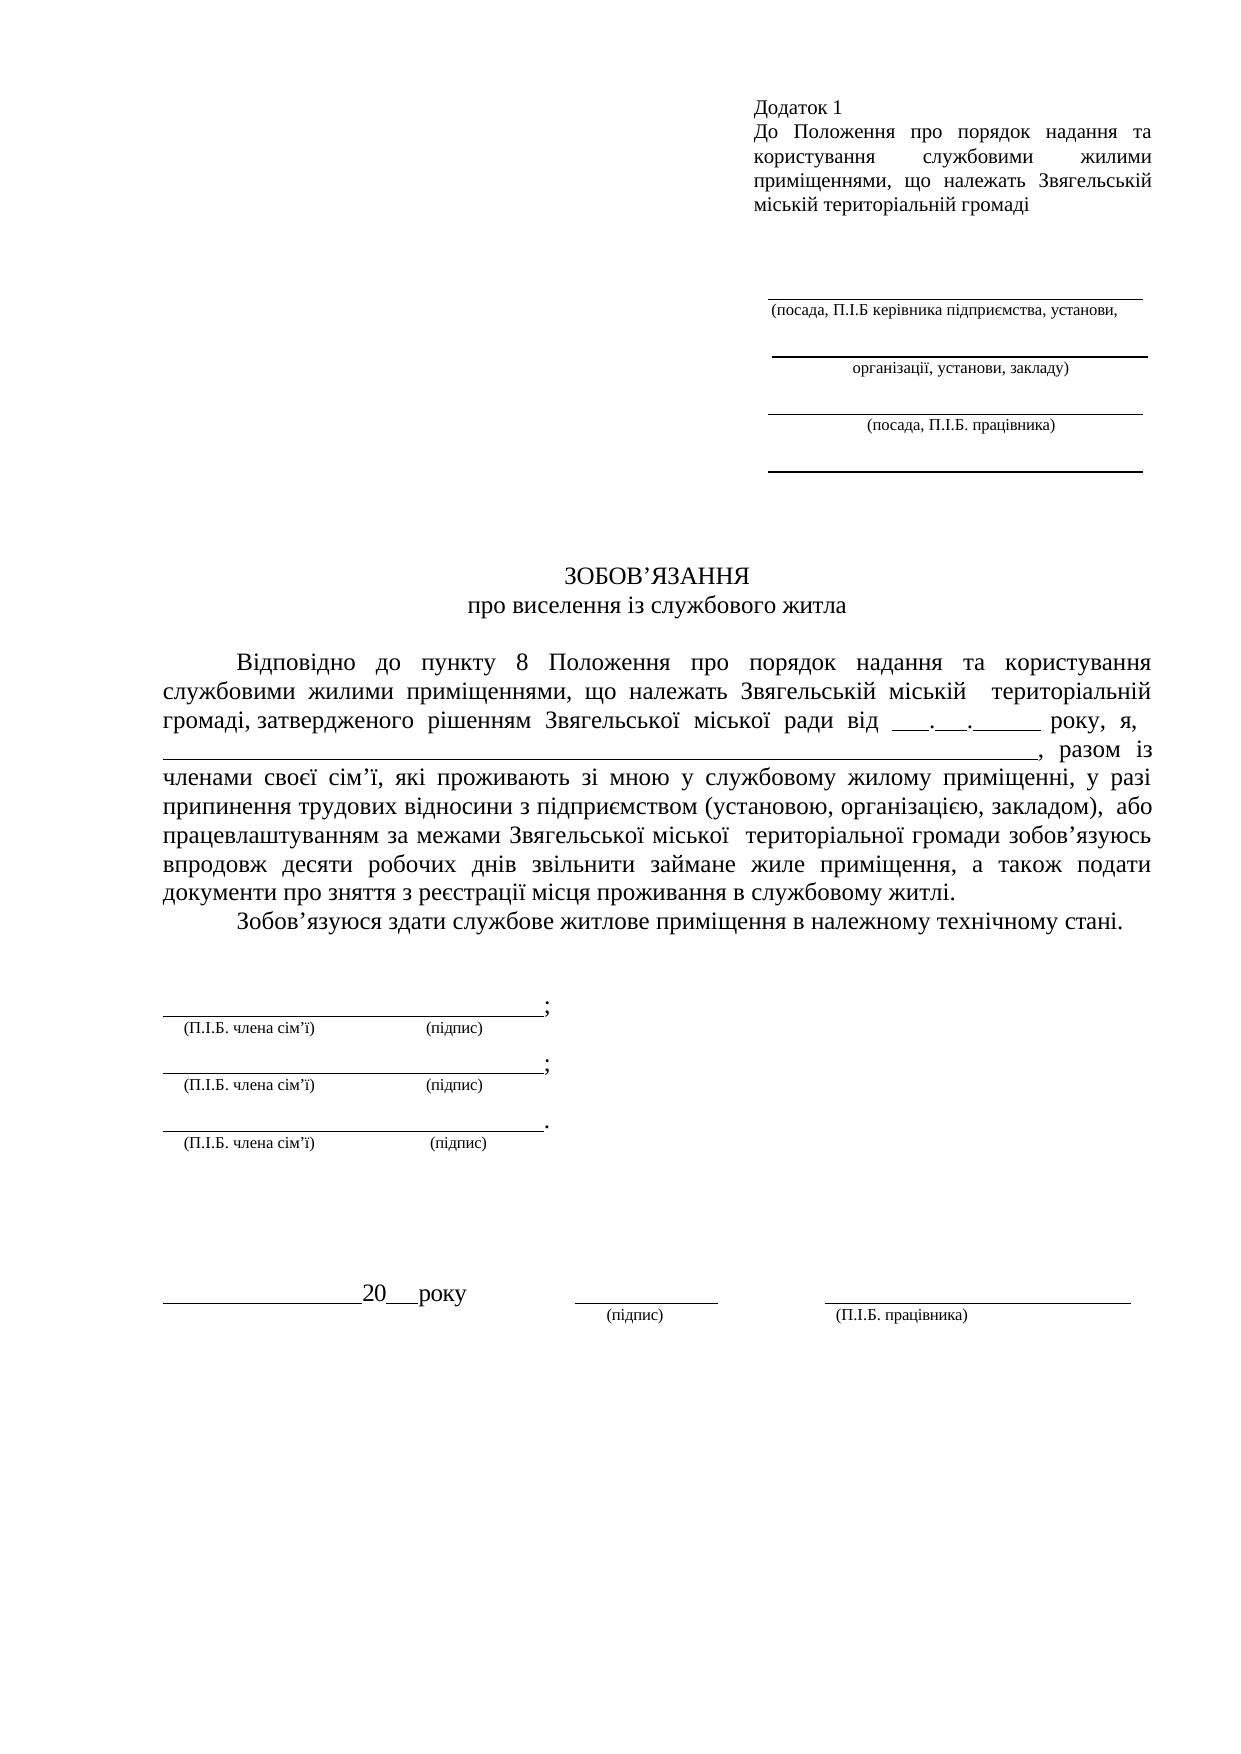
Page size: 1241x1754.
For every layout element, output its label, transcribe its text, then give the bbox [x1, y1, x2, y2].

text організації, установи, закладу) [148, 354, 1069, 377]
text про виселення із службового житла [171, 590, 1143, 619]
text ; [163, 992, 1166, 1019]
text ЗОБОВ’ЯЗАННЯ [171, 561, 1143, 590]
text Додаток 1 [753, 95, 1166, 119]
text Відповідно до пункту 8 Положення про порядок надання та користування службовими жилими приміщеннями, що належать Звягельській міській територіальній громаді, затвердженого рішенням Звягельської міської ради від . . року, я, [163, 647, 1152, 734]
text . [163, 1107, 1166, 1134]
text (П.І.Б. члена сім’ї) (підпис) [183, 1134, 1166, 1152]
text (посада, П.І.Б керівника підприємства, установи, [771, 297, 1166, 319]
text (посада, П.І.Б. працівника) [148, 412, 1056, 434]
text Зобов’язуюся здати службове житлове приміщення в належному технічному стані. [236, 906, 1166, 935]
text (П.І.Б. члена сім’ї) (підпис) [183, 1077, 1166, 1094]
text ; [163, 1050, 1166, 1077]
text (П.І.Б. члена сім’ї) (підпис) [183, 1019, 1166, 1037]
text (підпис) (П.І.Б. працівника) [606, 1307, 1166, 1324]
text , разом із членами своєї сім’ї, які проживають зі мною у службовому жилому приміщенні, у разі припинення трудових відносини з підприємством (установою, організацією, закладом), або працевлаштуванням за межами Звягельської міської територіальної громади зобов’язуюсь впродовж десяти робочих днів звільнити займане жиле приміщення, а також подати документи про зняття з реєстрації місця проживання в службовому житлі. [163, 734, 1152, 906]
text До Положення про порядок надання та користування службовими жилими приміщеннями, що належать Звягельській міській територіальній громаді [753, 119, 1152, 216]
text 20 року [163, 1280, 1166, 1307]
